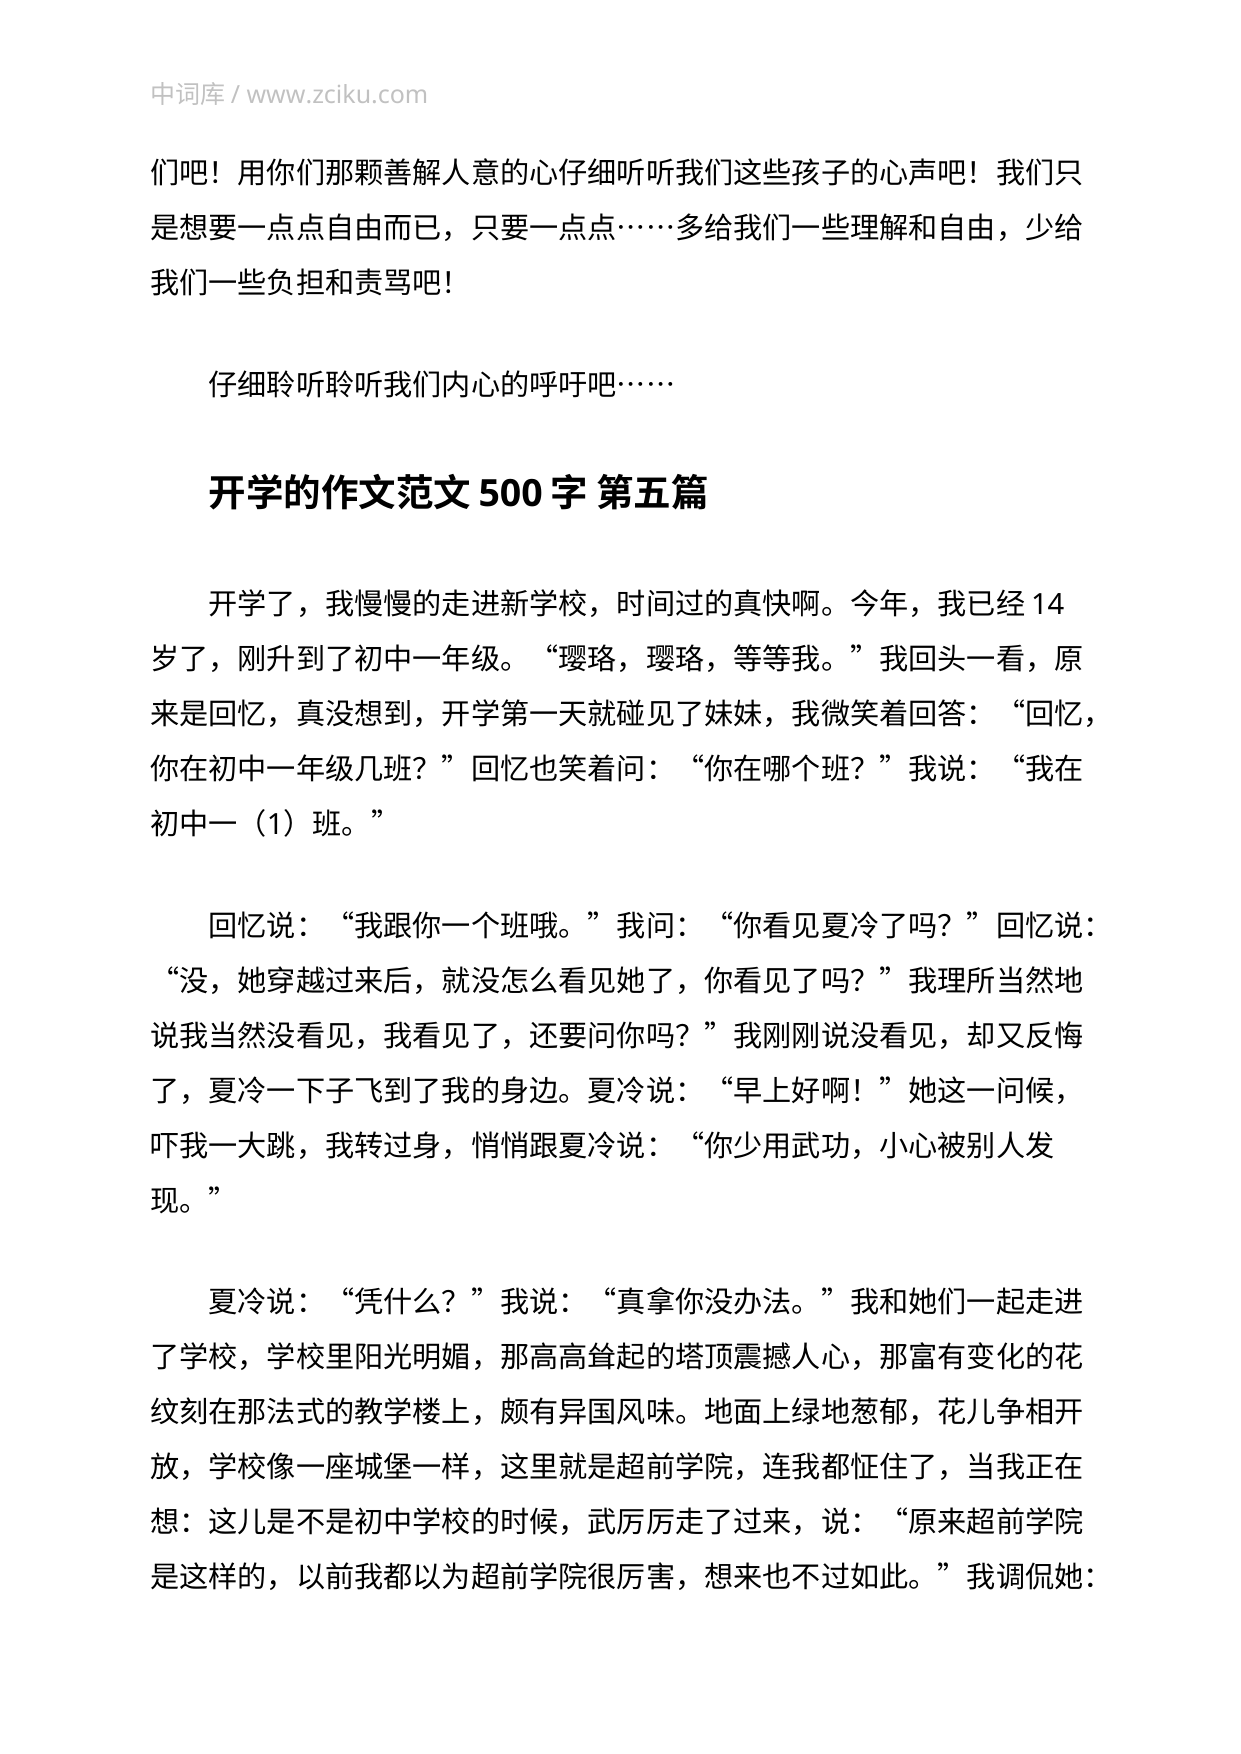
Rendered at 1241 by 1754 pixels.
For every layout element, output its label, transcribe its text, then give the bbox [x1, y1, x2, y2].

text 开学了，我慢慢的走进新学校，时间过的真快啊。今年，我已经14岁了，刚升到了初中一年级。“璎珞，璎珞，等等我。”我回头一看，原来是回忆，真没想到，开学第一天就碰见了妹妹，我微笑着回答：“回忆，你在初中一年级几班？”回忆也笑着问：“你在哪个班？”我说：“我在初中一（1）班。” [150, 581, 1090, 843]
text 开学的作文范文500字 第五篇 [150, 463, 1090, 518]
text 仔细聆听聆听我们内心的呼吁吧…… [150, 362, 1090, 404]
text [150, 150, 1090, 302]
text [150, 1279, 1090, 1596]
text 回忆说：“我跟你一个班哦。”我问：“你看见夏冷了吗？”回忆说：“没，她穿越过来后，就没怎么看见她了，你看见了吗？”我理所当然地说我当然没看见，我看见了，还要问你吗？”我刚刚说没看见，却又反悔了，夏冷一下子飞到了我的身边。夏冷说：“早上好啊！”她这一问候，吓我一大跳，我转过身，悄悄跟夏冷说：“你少用武功，小心被别人发现。” [150, 903, 1090, 1219]
